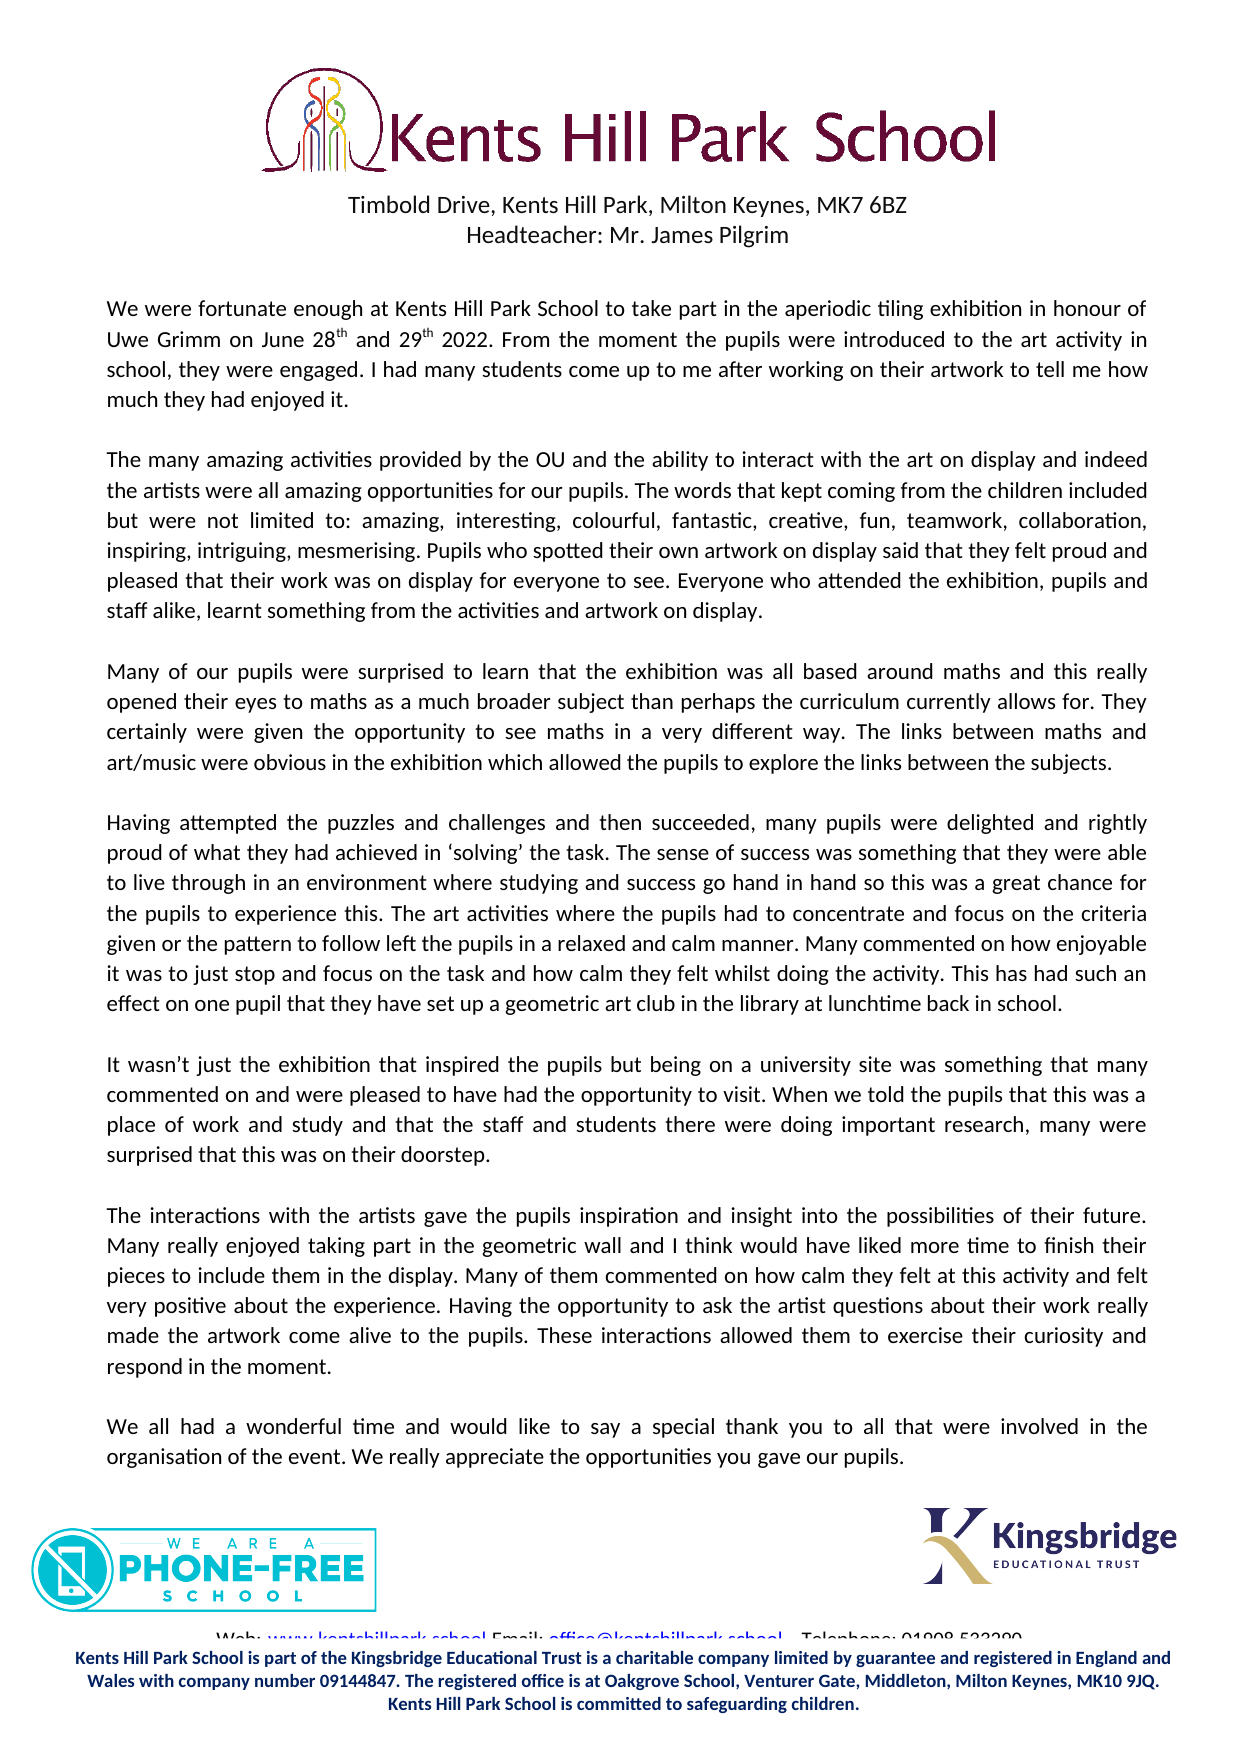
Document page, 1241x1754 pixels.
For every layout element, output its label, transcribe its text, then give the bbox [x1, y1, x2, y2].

text Having attempted the puzzles and challenges and then succeeded, many pupils were delighted and rightly proud of what they had achieved in ‘solving’ the task. The sense of success was something that they were able to live through in an environment where studying and success go hand in hand so this was a great chance for the pupils to experience this. The art activities where the pupils had to concentrate and focus on the criteria given or the pattern to follow left the pupils in a relaxed and calm manner. Many commented on how enjoyable it was to just stop and focus on the task and how calm they felt whilst doing the activity. This has had such an effect on one pupil that they have set up a geometric art club in the library at lunchtime back in school. [106, 808, 1150, 1017]
picture [921, 1508, 1177, 1584]
picture [253, 59, 1003, 181]
text The many amazing activities provided by the OU and the ability to interact with the art on display and indeed the artists were all amazing opportunities for our pupils. The words that kept coming from the children included but were not limited to: amazing, interesting, colourful, fantastic, creative, fun, teamwork, collaboration, inspiring, intriguing, mesmerising. Pupils who spotted their own artwork on display said that they felt proud and pleased that their work was on display for everyone to see. Everyone who attended the exhibition, pupils and staff alike, learnt something from the activities and artwork on display. [106, 446, 1150, 624]
text We were fortunate enough at Kents Hill Park School to take part in the aperiodic tiling exhibition in honour of Uwe Grimm on June 28th and 29th 2022. From the moment the pupils were introduced to the art activity in school, they were engaged. I had many students come up to me after working on their artwork to tell me how much they had enjoyed it. [106, 294, 1150, 413]
text It wasn’t just the exhibition that inspired the pupils but being on a university site was something that many commented on and were pleased to have had the opportunity to visit. When we told the pupils that this was a place of work and study and that the staff and students there were doing important research, many were surprised that this was on their doorstep. [106, 1050, 1150, 1168]
picture [31, 1528, 377, 1612]
text Many of our pupils were surprised to learn that the exhibition was all based around maths and this really opened their eyes to maths as a much broader subject than perhaps the curriculum currently allows for. They certainly were given the opportunity to see maths in a very different way. The links between maths and art/music were obvious in the exhibition which allowed the pupils to explore the links between the subjects. [106, 657, 1150, 776]
text We all had a wonderful time and would like to say a special thank you to all that were involved in the organisation of the event. We really appreciate the opportunities you gave our pupils. [106, 1382, 1150, 1470]
text The interactions with the artists gave the pupils inspiration and insight into the possibilities of their future. Many really enjoyed taking part in the geometric wall and I think would have liked more time to finish their pieces to include them in the display. Many of them commented on how calm they felt at this activity and felt very positive about the experience. Having the opportunity to ask the artist questions about their work really made the artwork come alive to the pupils. These interactions allowed them to exercise their curiosity and respond in the moment. [106, 1201, 1150, 1380]
